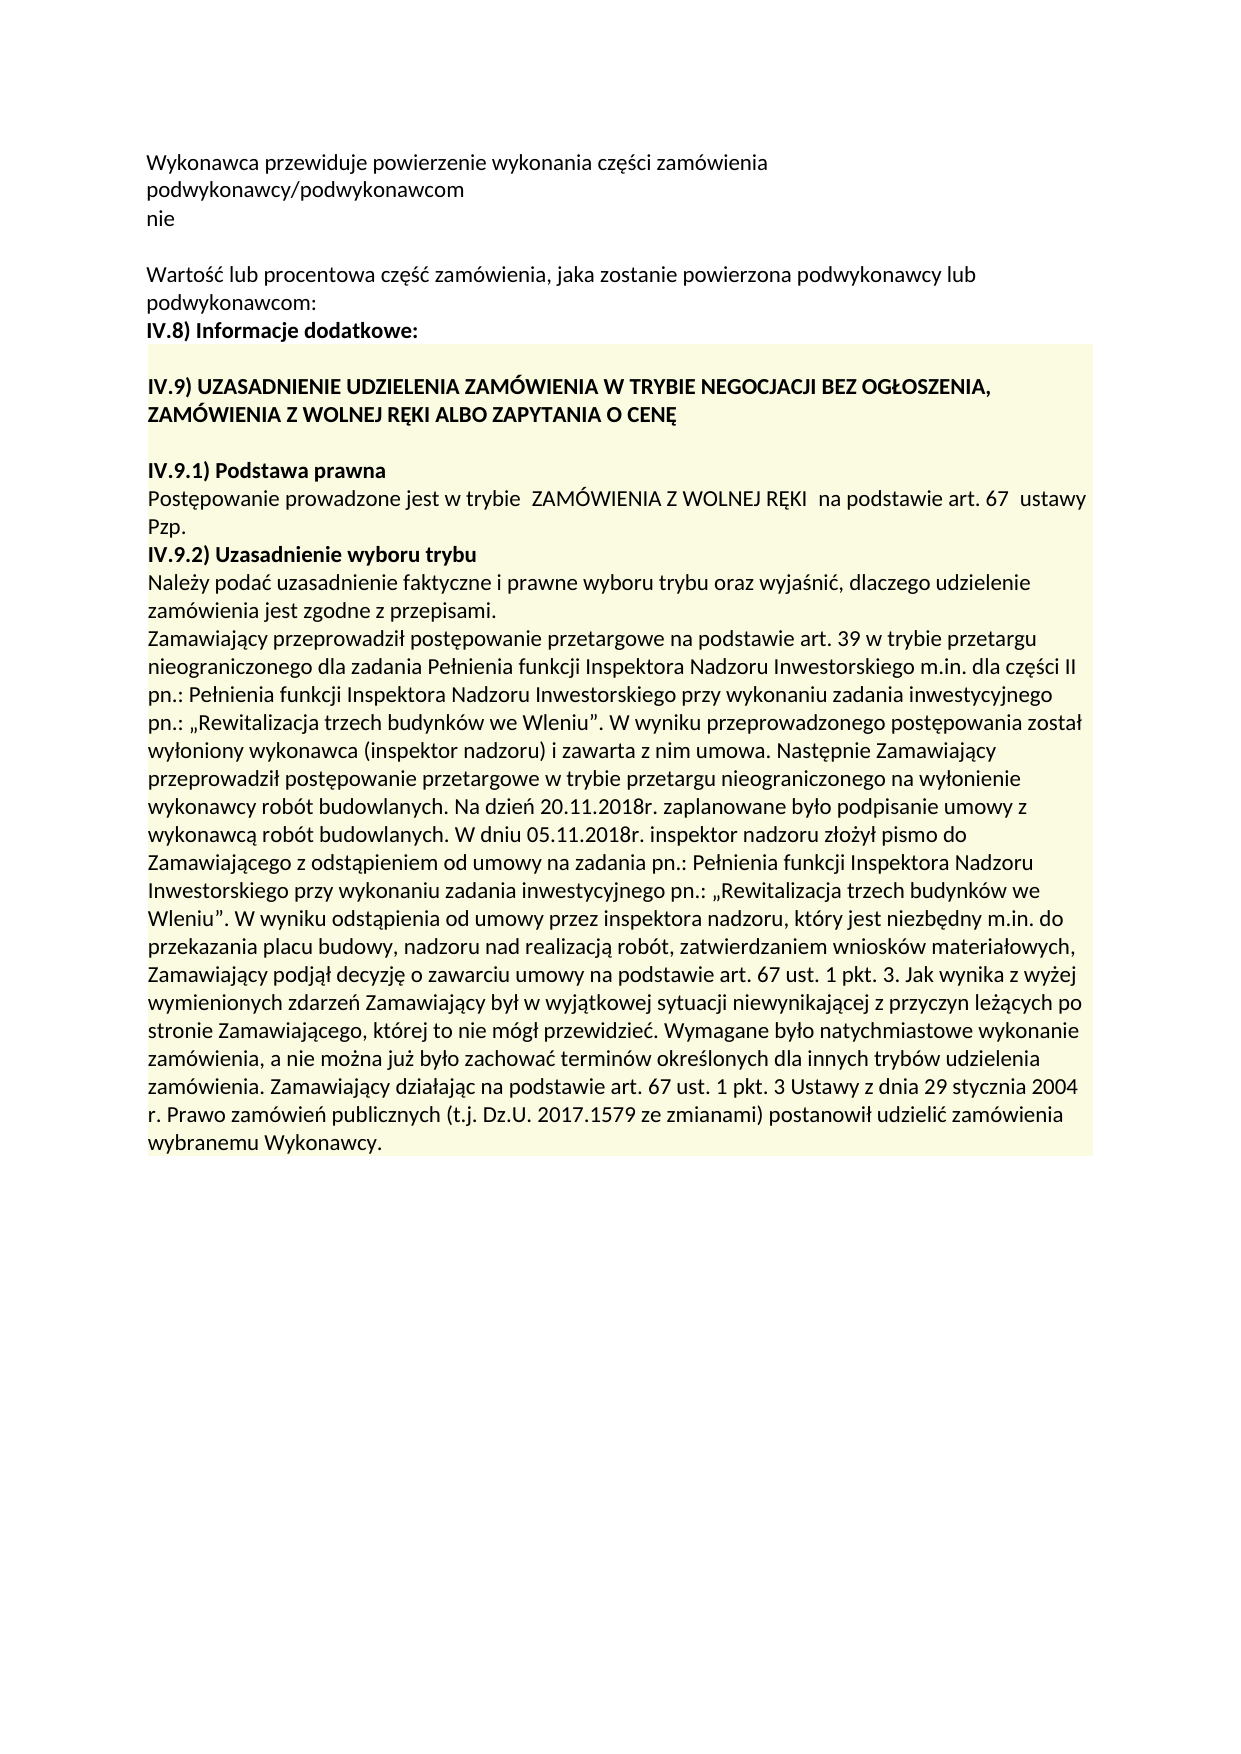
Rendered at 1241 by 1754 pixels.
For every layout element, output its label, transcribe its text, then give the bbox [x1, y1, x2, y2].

text IV.9.2) Uzasadnienie wyboru trybu [148, 540, 1093, 568]
text IV.9.1) Podstawa prawna [148, 456, 1093, 484]
text Postępowanie prowadzone jest w trybie ZAMÓWIENIA Z WOLNEJ RĘKI na podstawie art. 67 ustawy Pzp. [148, 484, 1093, 540]
text Należy podać uzasadnienie faktyczne i prawne wyboru trybu oraz wyjaśnić, dlaczego udzielenie zamówienia jest zgodne z przepisami. Zamawiający przeprowadził postępowanie przetargowe na podstawie art. 39 w trybie przetargu nieograniczonego dla zadania Pełnienia funkcji Inspektora Nadzoru Inwestorskiego m.in. dla części II pn.: Pełnienia funkcji Inspektora Nadzoru Inwestorskiego przy wykonaniu zadania inwestycyjnego pn.: „Rewitalizacja trzech budynków we Wleniu”. W wyniku przeprowadzonego postępowania został wyłoniony wykonawca (inspektor nadzoru) i zawarta z nim umowa. Następnie Zamawiający przeprowadził postępowanie przetargowe w trybie przetargu nieograniczonego na wyłonienie wykonawcy robót budowlanych. Na dzień 20.11.2018r. zaplanowane było podpisanie umowy z wykonawcą robót budowlanych. W dniu 05.11.2018r. inspektor nadzoru złożył pismo do Zamawiającego z odstąpieniem od umowy na zadania pn.: Pełnienia funkcji Inspektora Nadzoru Inwestorskiego przy wykonaniu zadania inwestycyjnego pn.: „Rewitalizacja trzech budynków we Wleniu”. W wyniku odstąpienia od umowy przez inspektora nadzoru, który jest niezbędny m.in. do przekazania placu budowy, nadzoru nad realizacją robót, zatwierdzaniem wniosków materiałowych, Zamawiający podjął decyzję o zawarciu umowy na podstawie art. 67 ust. 1 pkt. 3. Jak wynika z wyżej wymienionych zdarzeń Zamawiający był w wyjątkowej sytuacji niewynikającej z przyczyn leżących po stronie Zamawiającego, której to nie mógł przewidzieć. Wymagane było natychmiastowe wykonanie zamówienia, a nie można już było zachować terminów określonych dla innych trybów udzielenia zamówienia. Zamawiający działając na podstawie art. 67 ust. 1 pkt. 3 Ustawy z dnia 29 stycznia 2004 r. Prawo zamówień publicznych (t.j. Dz.U. 2017.1579 ze zmianami) postanowił udzielić zamówienia wybranemu Wykonawcy. [148, 568, 1093, 1156]
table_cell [146, 148, 1091, 344]
text IV.9) UZASADNIENIE UDZIELENIA ZAMÓWIENIA W TRYBIE NEGOCJACJI BEZ OGŁOSZENIA, ZAMÓWIENIA Z WOLNEJ RĘKI ALBO ZAPYTANIA O CENĘ [148, 372, 1093, 428]
